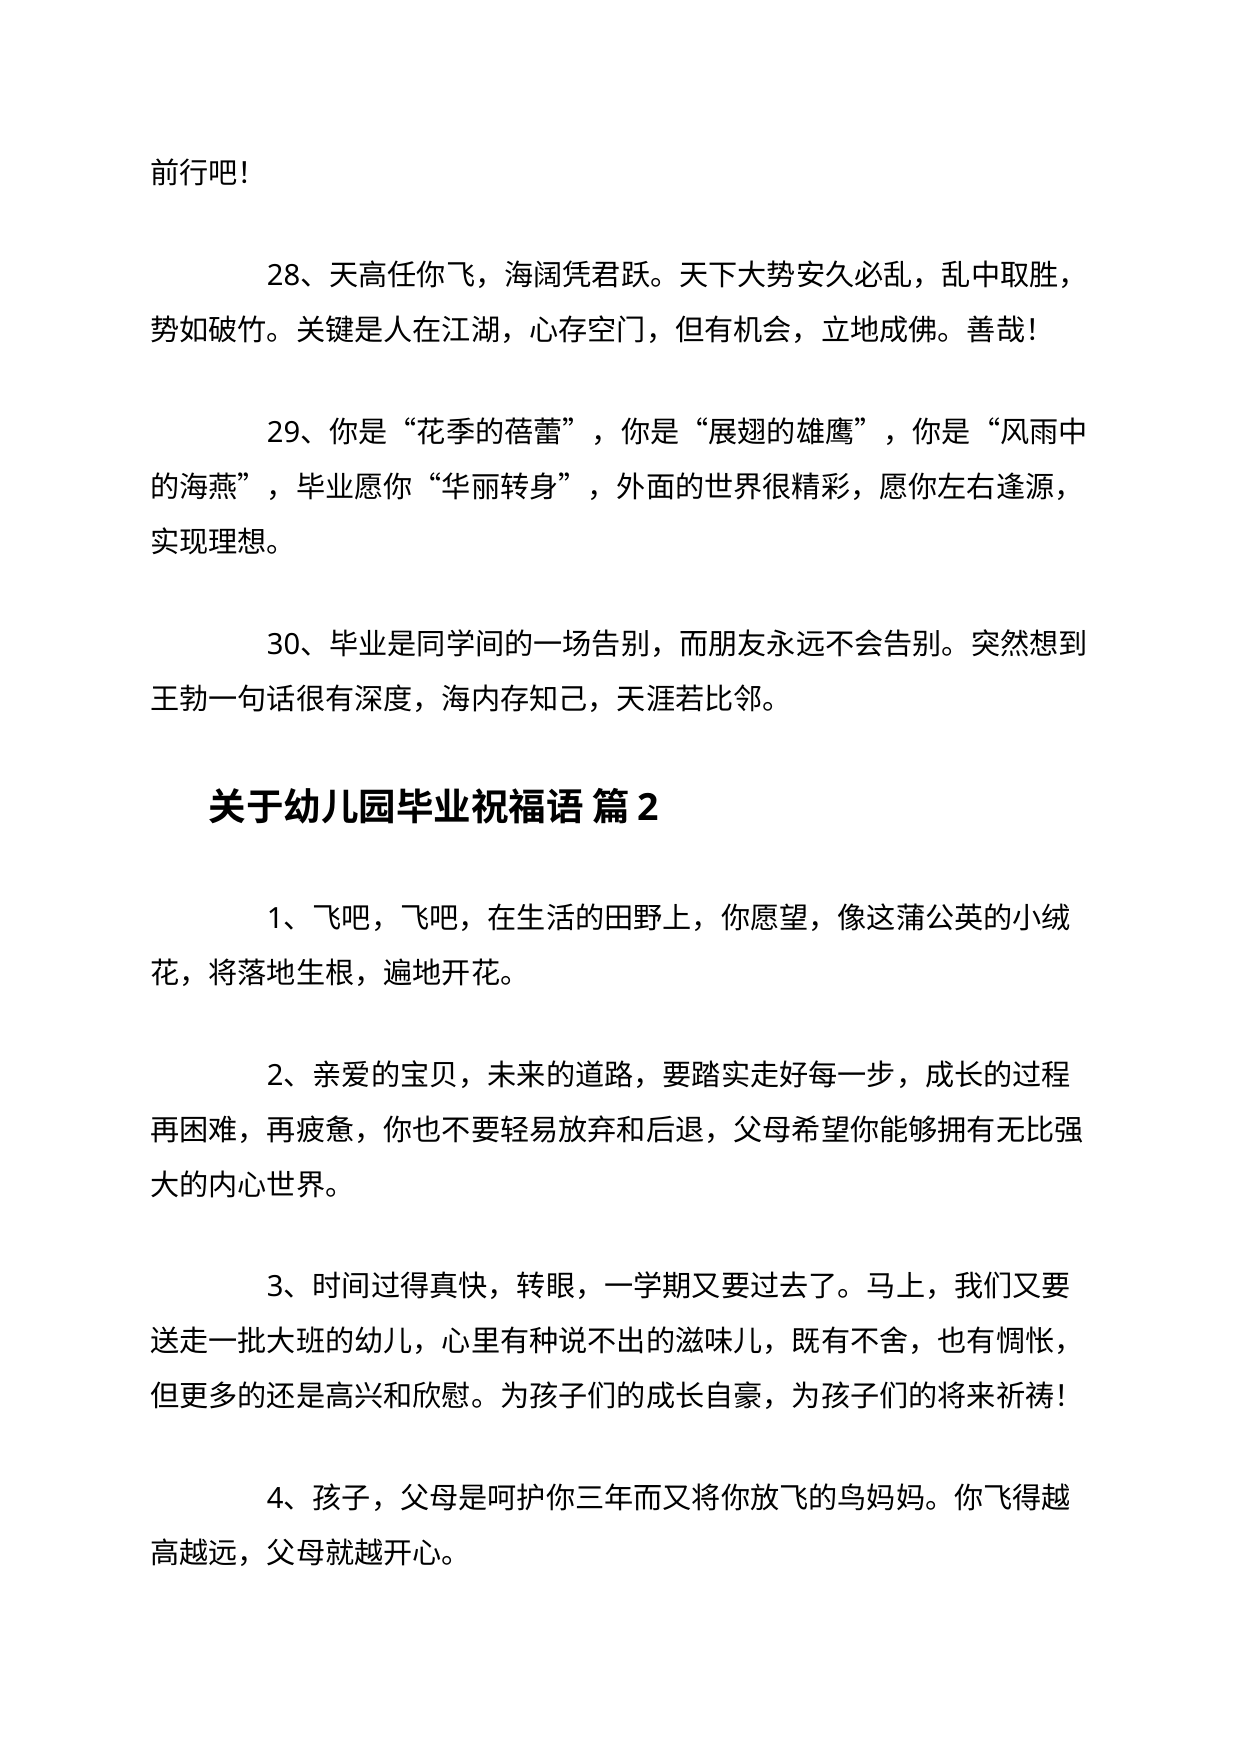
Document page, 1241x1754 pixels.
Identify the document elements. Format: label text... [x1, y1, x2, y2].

text 29、你是“花季的蓓蕾”，你是“展翅的雄鹰”，你是“风雨中的海燕”，毕业愿你“华丽转身”，外面的世界很精彩，愿你左右逢源，实现理想。 [150, 408, 1090, 561]
text 2、亲爱的宝贝，未来的道路，要踏实走好每一步，成长的过程再困难，再疲惫，你也不要轻易放弃和后退，父母希望你能够拥有无比强大的内心世界。 [150, 1051, 1090, 1203]
text 28、天高任你飞，海阔凭君跃。天下大势安久必乱，乱中取胜，势如破竹。关键是人在江湖，心存空门，但有机会，立地成佛。善哉！ [150, 252, 1090, 349]
text 关于幼儿园毕业祝福语 篇2 [150, 777, 1090, 831]
text 3、时间过得真快，转眼，一学期又要过去了。马上，我们又要送走一批大班的幼儿，心里有种说不出的滋味儿，既有不舍，也有惆怅，但更多的还是高兴和欣慰。为孩子们的成长自豪，为孩子们的将来祈祷！ [150, 1263, 1090, 1415]
text 30、毕业是同学间的一场告别，而朋友永远不会告别。突然想到王勃一句话很有深度，海内存知己，天涯若比邻。 [150, 620, 1090, 717]
text 1、飞吧，飞吧，在生活的田野上，你愿望，像这蒲公英的小绒花，将落地生根，遍地开花。 [150, 894, 1090, 992]
text 4、孩子，父母是呵护你三年而又将你放飞的鸟妈妈。你飞得越高越远，父母就越开心。 [150, 1475, 1090, 1572]
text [150, 150, 1090, 192]
